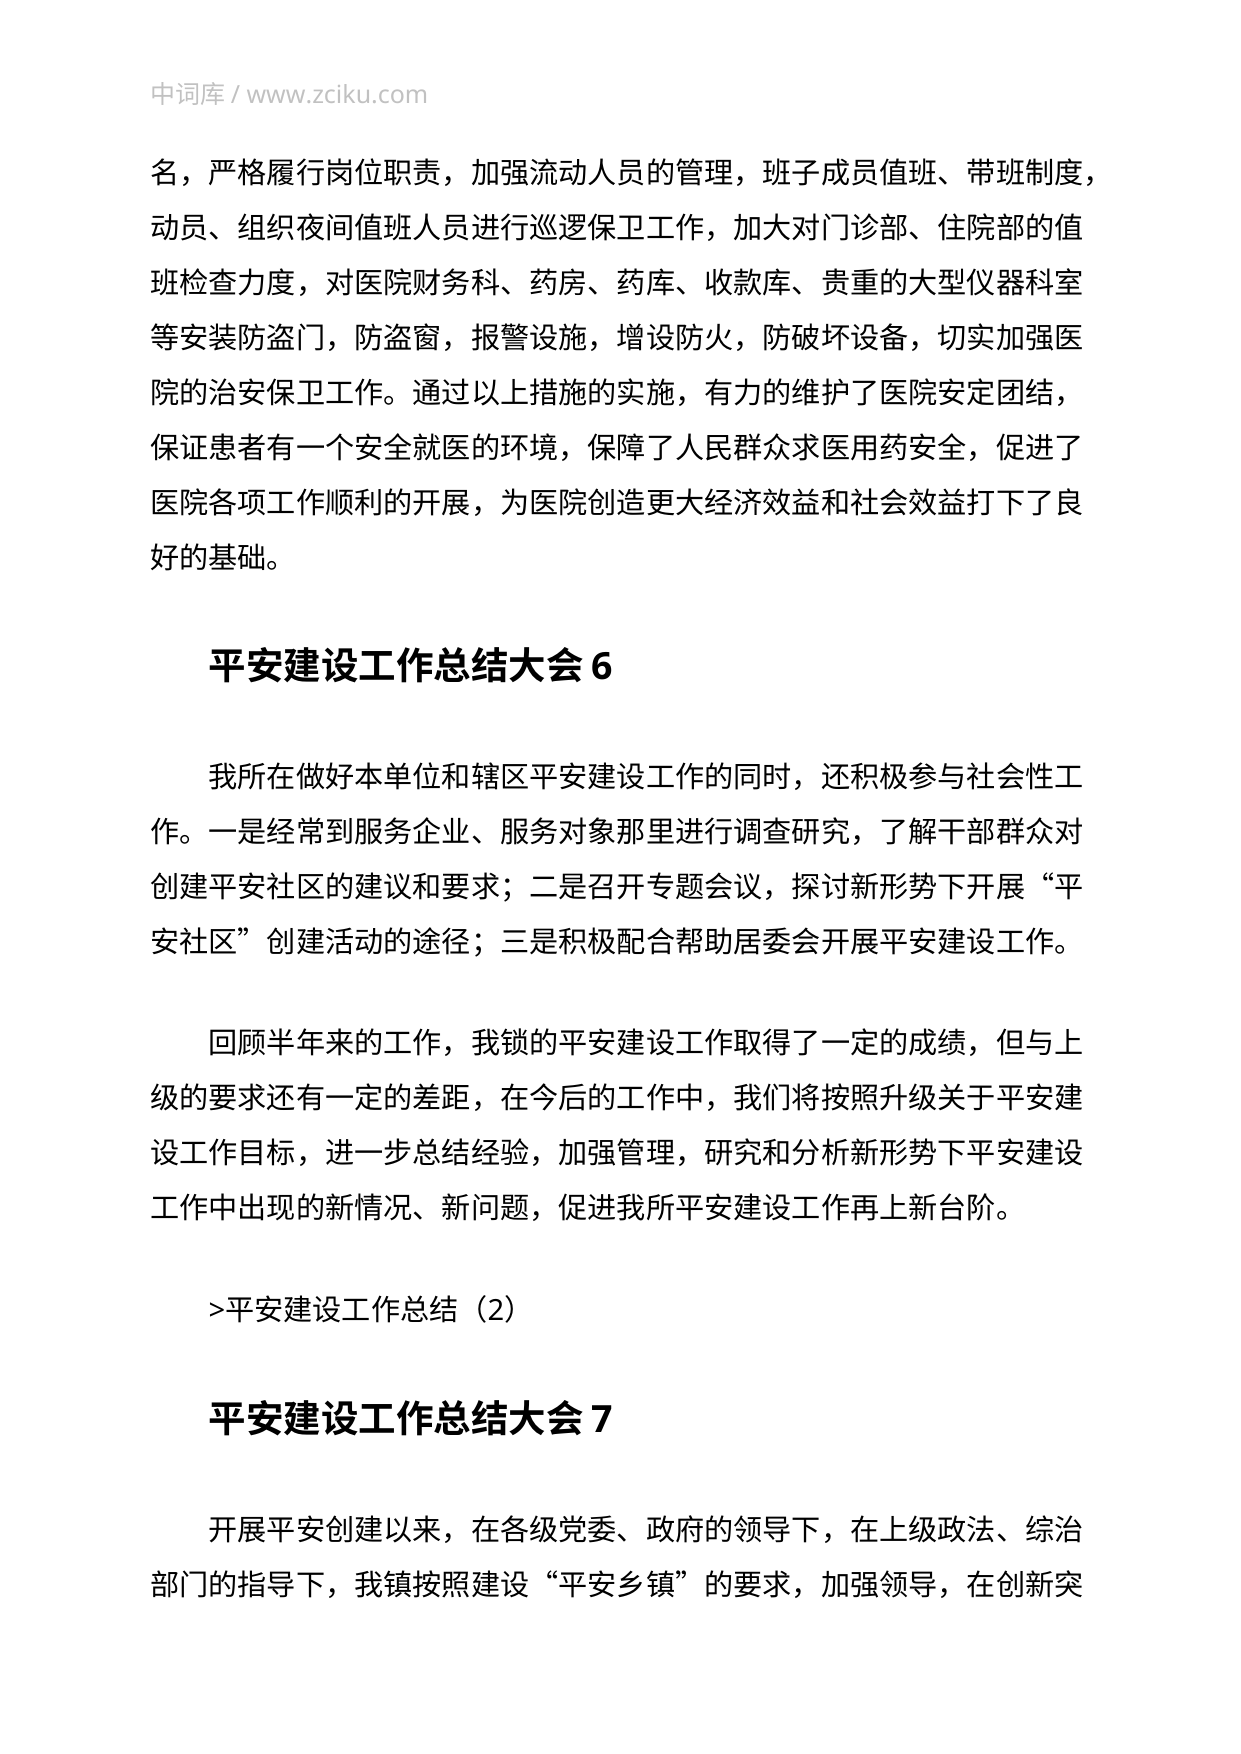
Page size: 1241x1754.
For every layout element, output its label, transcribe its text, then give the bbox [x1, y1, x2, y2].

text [150, 150, 1090, 577]
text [150, 1506, 1090, 1603]
text >平安建设工作总结（2） [150, 1287, 1090, 1329]
text 平安建设工作总结大会6 [150, 636, 1090, 691]
text 平安建设工作总结大会7 [150, 1388, 1090, 1443]
text 回顾半年来的工作，我锁的平安建设工作取得了一定的成绩，但与上级的要求还有一定的差距，在今后的工作中，我们将按照升级关于平安建设工作目标，进一步总结经验，加强管理，研究和分析新形势下平安建设工作中出现的新情况、新问题，促进我所平安建设工作再上新台阶。 [150, 1020, 1090, 1227]
text 我所在做好本单位和辖区平安建设工作的同时，还积极参与社会性工作。一是经常到服务企业、服务对象那里进行调查研究，了解干部群众对创建平安社区的建议和要求；二是召开专题会议，探讨新形势下开展“平安社区”创建活动的途径；三是积极配合帮助居委会开展平安建设工作。 [150, 754, 1090, 961]
